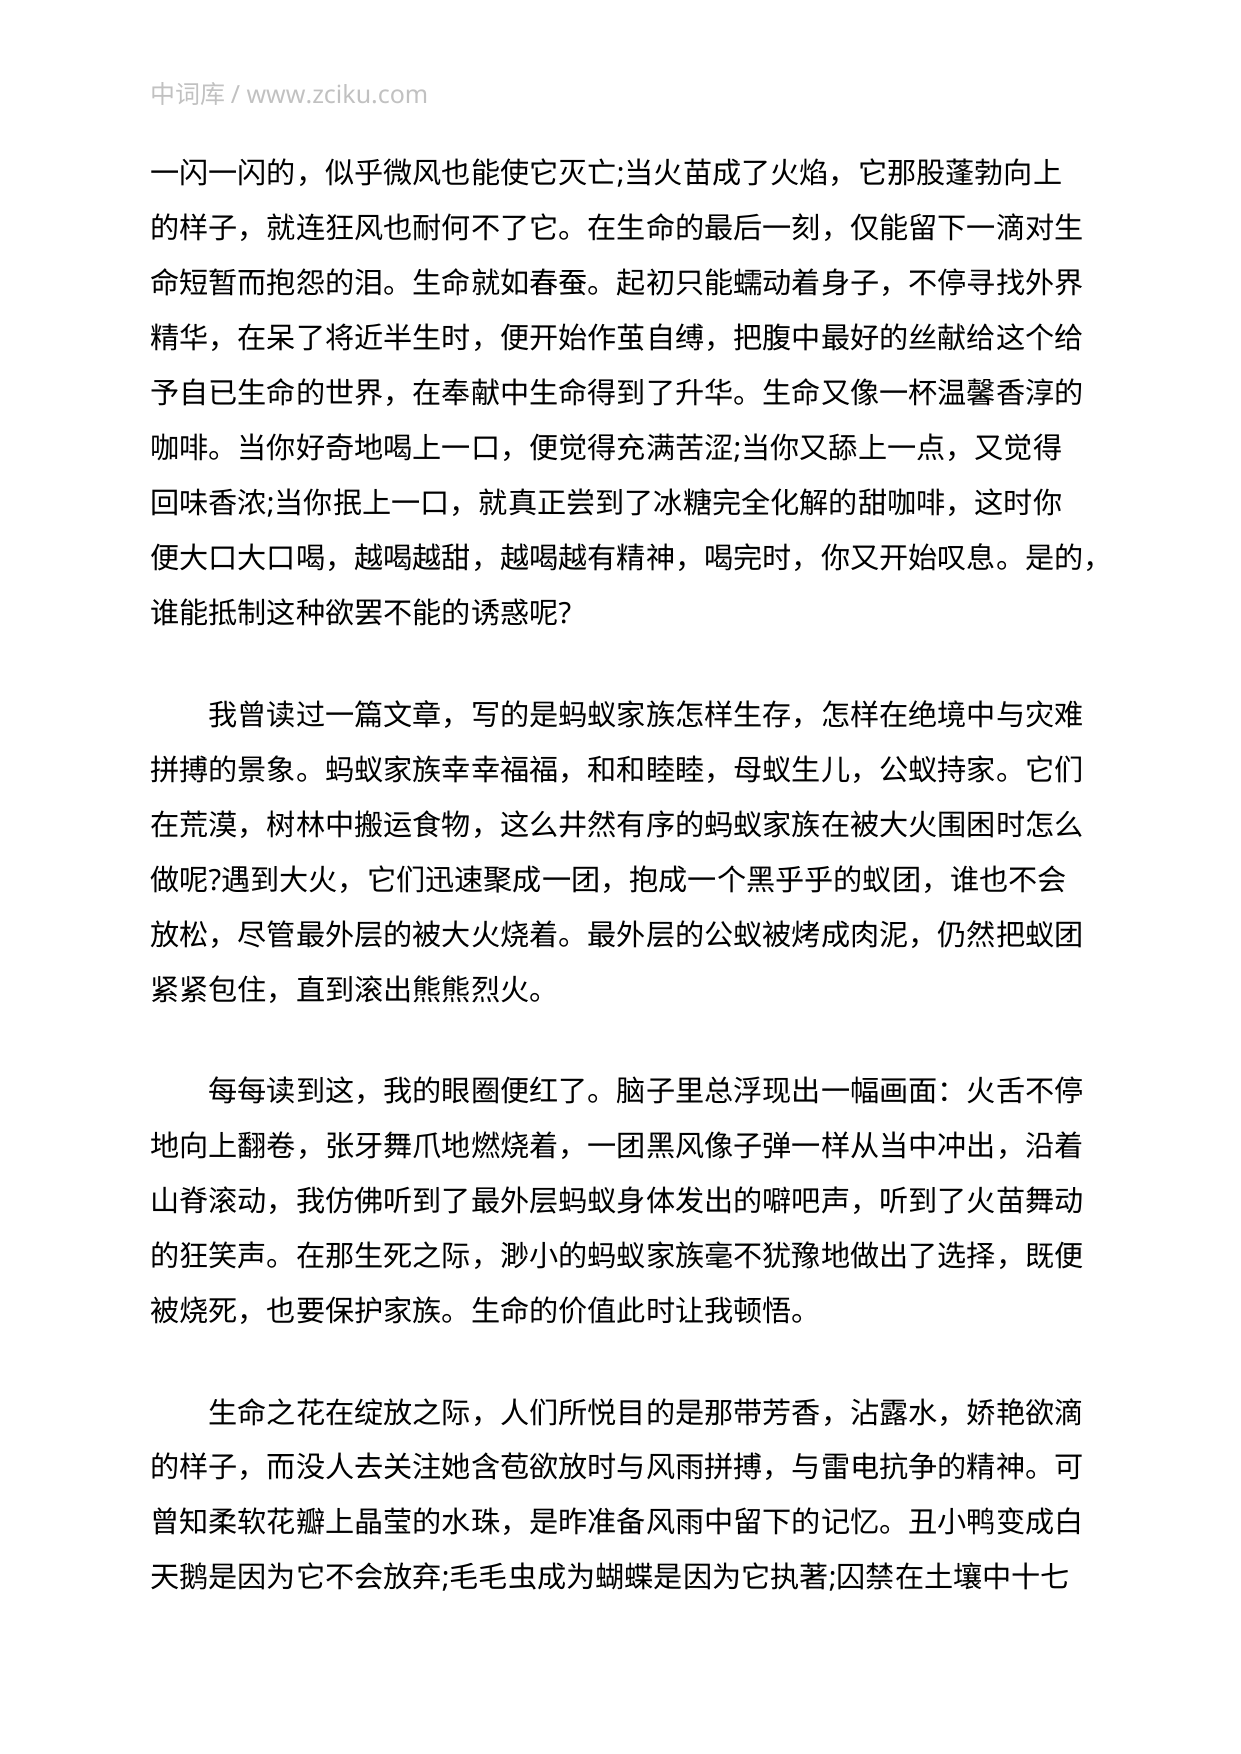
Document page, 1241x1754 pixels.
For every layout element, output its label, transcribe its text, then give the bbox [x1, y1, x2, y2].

text 每每读到这，我的眼圈便红了。脑子里总浮现出一幅画面：火舌不停地向上翻卷，张牙舞爪地燃烧着，一团黑风像子弹一样从当中冲出，沿着山脊滚动，我仿佛听到了最外层蚂蚁身体发出的噼吧声，听到了火苗舞动的狂笑声。在那生死之际，渺小的蚂蚁家族毫不犹豫地做出了选择，既便被烧死，也要保护家族。生命的价值此时让我顿悟。 [150, 1068, 1090, 1330]
text 我曾读过一篇文章，写的是蚂蚁家族怎样生存，怎样在绝境中与灾难拼搏的景象。蚂蚁家族幸幸福福，和和睦睦，母蚁生儿，公蚁持家。它们在荒漠，树林中搬运食物，这么井然有序的蚂蚁家族在被大火围困时怎么做呢?遇到大火，它们迅速聚成一团，抱成一个黑乎乎的蚁团，谁也不会放松，尽管最外层的被大火烧着。最外层的公蚁被烤成肉泥，仍然把蚁团紧紧包住，直到滚出熊熊烈火。 [150, 691, 1090, 1008]
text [150, 1389, 1090, 1596]
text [150, 150, 1090, 632]
